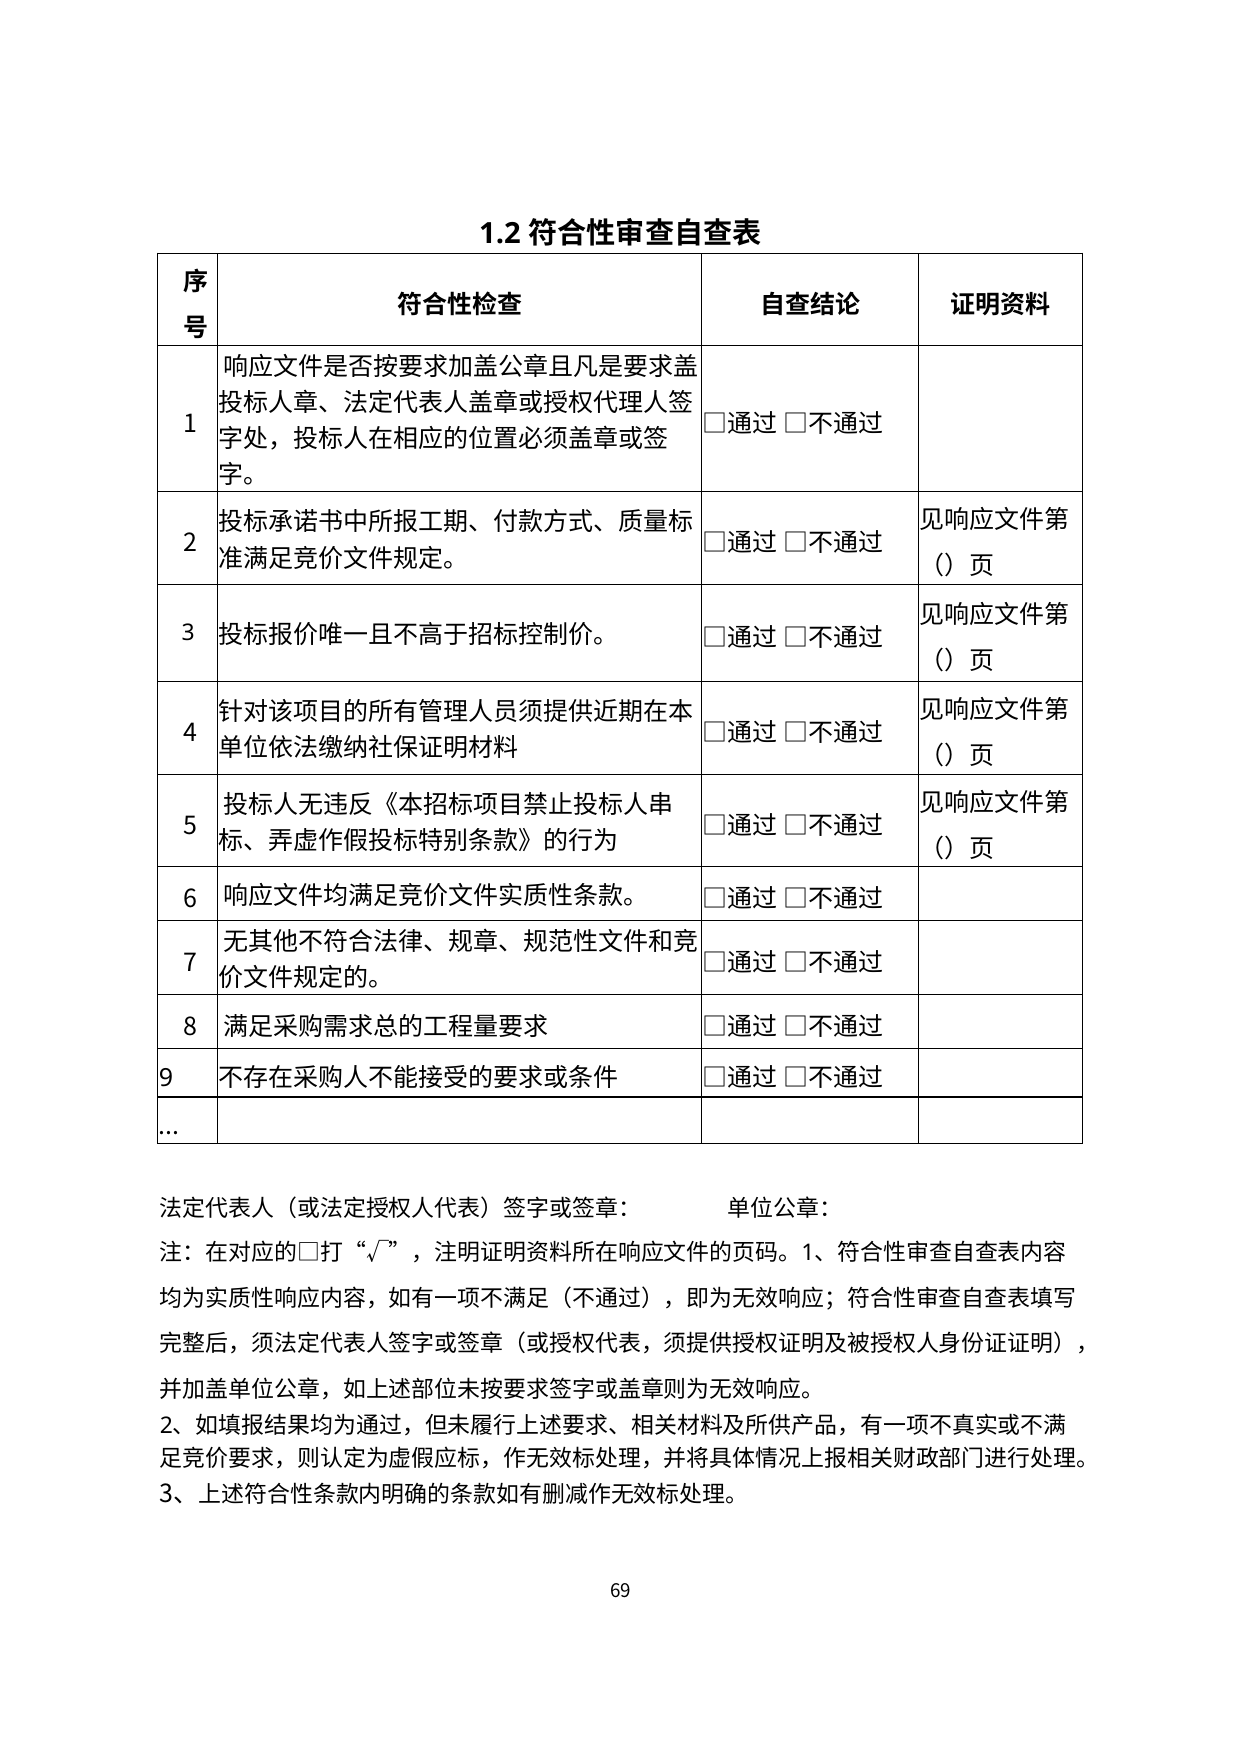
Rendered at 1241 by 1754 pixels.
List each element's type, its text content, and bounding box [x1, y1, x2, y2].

table_cell □通过 □不通过 [702, 867, 918, 920]
table_cell 见响应文件第（）页 [919, 585, 1082, 681]
table_cell [919, 867, 1082, 920]
table_header 序 号 [158, 254, 217, 345]
table_cell 7 [158, 921, 217, 994]
text 1.2 符合性审查自查表 [159, 207, 1081, 252]
table_cell [919, 921, 1082, 994]
table_cell 见响应文件第（）页 [919, 492, 1082, 584]
text 注：在对应的□打“√”，注明证明资料所在响应文件的页码。1、符合性审查自查表内容均为实质性响应内容，如有一项不满足（不通过），即为无效响应；符合性审查自查表填写完整后，须法定代表人签字或签章（或授权代表，须提供授权证明及被授权人身份证证明），并加盖单位公章，如上述部位未按要求签字或盖章则为无效响应。 [159, 1223, 1081, 1407]
table_cell [702, 1098, 918, 1143]
table_cell □通过 □不通过 [702, 921, 918, 994]
table_cell 5 [158, 775, 217, 866]
table_cell 无其他不符合法律、规章、规范性文件和竞价文件规定的。 [218, 921, 701, 994]
table_cell 响应文件均满足竞价文件实质性条款。 [218, 867, 701, 920]
table_cell 响应文件是否按要求加盖公章且凡是要求盖投标人章、法定代表人盖章或授权代理人签字处，投标人在相应的位置必须盖章或签字。 [218, 346, 701, 491]
table_cell 见响应文件第（）页 [919, 682, 1082, 773]
table_cell □通过 □不通过 [702, 775, 918, 866]
list 上述符合性条款内明确的条款如有删减作无效标处理。 [159, 1473, 1081, 1509]
table_header 符合性检查 [218, 254, 701, 345]
table_cell 3 [158, 585, 217, 681]
table_cell 不存在采购人不能接受的要求或条件 [218, 1049, 701, 1096]
table_cell 投标人无违反《本招标项目禁止投标人串标、弄虚作假投标特别条款》的行为 [218, 775, 701, 866]
table_cell 2 [158, 492, 217, 584]
list 法定代表人（或法定授权人代表）签字或签章： 单位公章： [159, 1190, 1081, 1223]
table_cell [919, 995, 1082, 1048]
table_cell [218, 1098, 701, 1143]
table_cell 4 [158, 682, 217, 773]
table_cell 8 [158, 995, 217, 1048]
table_cell □通过 □不通过 [702, 585, 918, 681]
table_cell 针对该项目的所有管理人员须提供近期在本单位依法缴纳社保证明材料 [218, 682, 701, 773]
table_cell 满足采购需求总的工程量要求 [218, 995, 701, 1048]
table_cell □通过 □不通过 [702, 492, 918, 584]
table_cell 投标承诺书中所报工期、付款方式、质量标准满足竞价文件规定。 [218, 492, 701, 584]
table_header 自查结论 [702, 254, 918, 345]
table_cell 9 [158, 1049, 217, 1096]
table_cell □通过 □不通过 [702, 346, 918, 491]
table_cell [919, 1049, 1082, 1096]
table_cell [919, 1098, 1082, 1143]
table_cell 见响应文件第（）页 [919, 775, 1082, 866]
table_cell 投标报价唯一且不高于招标控制价。 [218, 585, 701, 681]
table_cell □通过 □不通过 [702, 682, 918, 773]
table_cell [919, 346, 1082, 491]
table_header 证明资料 [919, 254, 1082, 345]
table_cell ... [158, 1098, 217, 1143]
table_cell □通过 □不通过 [702, 1049, 918, 1096]
table_cell 6 [158, 867, 217, 920]
list 如填报结果均为通过，但未履行上述要求、相关材料及所供产品，有一项不真实或不满足竞价要求，则认定为虚假应标，作无效标处理，并将具体情况上报相关财政部门进行处理。 [159, 1407, 1081, 1473]
table_cell □通过 □不通过 [702, 995, 918, 1048]
table_cell 1 [158, 346, 217, 491]
